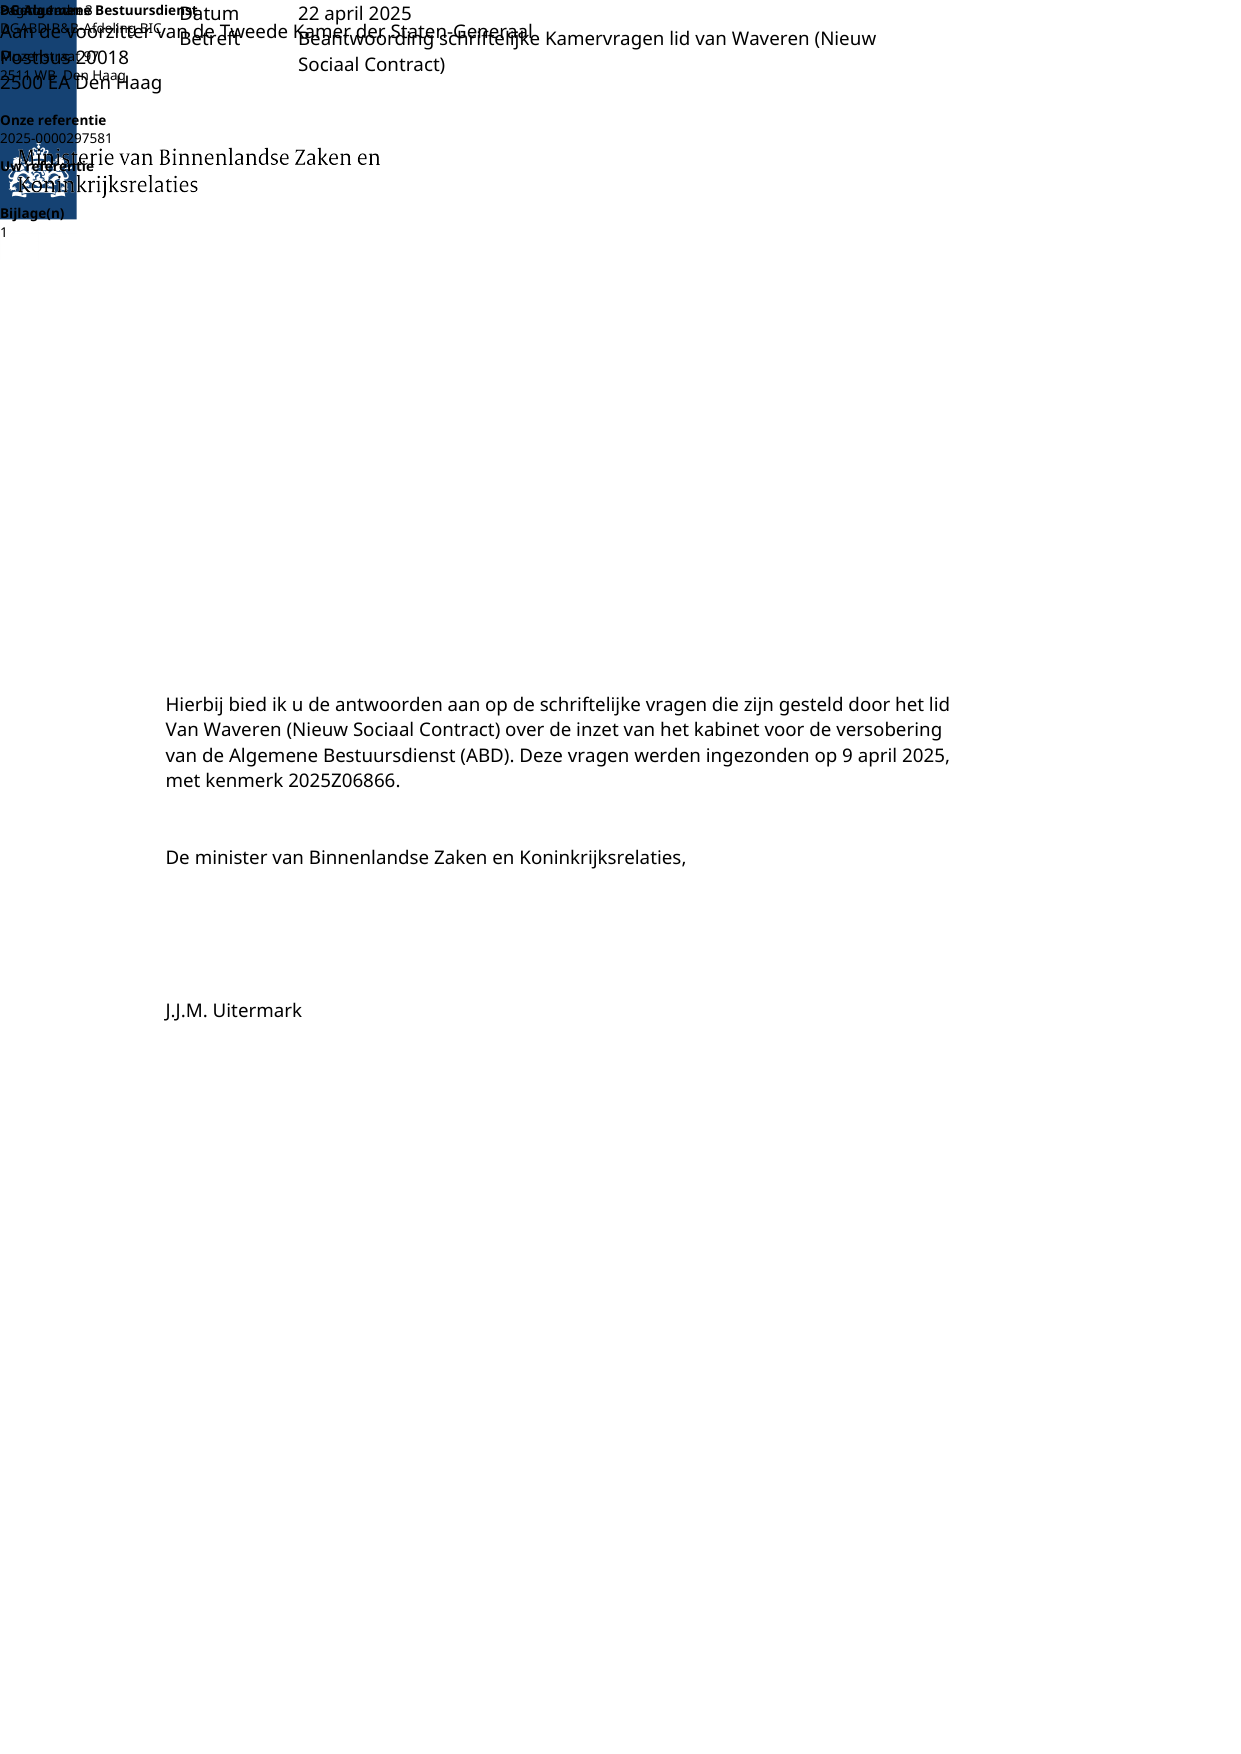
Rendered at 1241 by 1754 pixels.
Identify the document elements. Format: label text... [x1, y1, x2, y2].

text De minister van Binnenlandse Zaken en Koninkrijksrelaties, J.J.M. Uitermark [165, 844, 951, 1023]
picture [0, 0, 384, 260]
picture [358, 29, 363, 37]
text Hierbij bied ik u de antwoorden aan op de schriftelijke vragen die zijn gesteld door het lid Van Waveren (Nieuw Sociaal Contract) over de inzet van het kabinet voor de versobering van de Algemene Bestuursdienst (ABD). Deze vragen werden ingezonden op 9 april 2025, met kenmerk 2025Z06866. [165, 691, 951, 793]
picture [367, 36, 373, 44]
picture [378, 36, 384, 44]
picture [379, 62, 384, 70]
